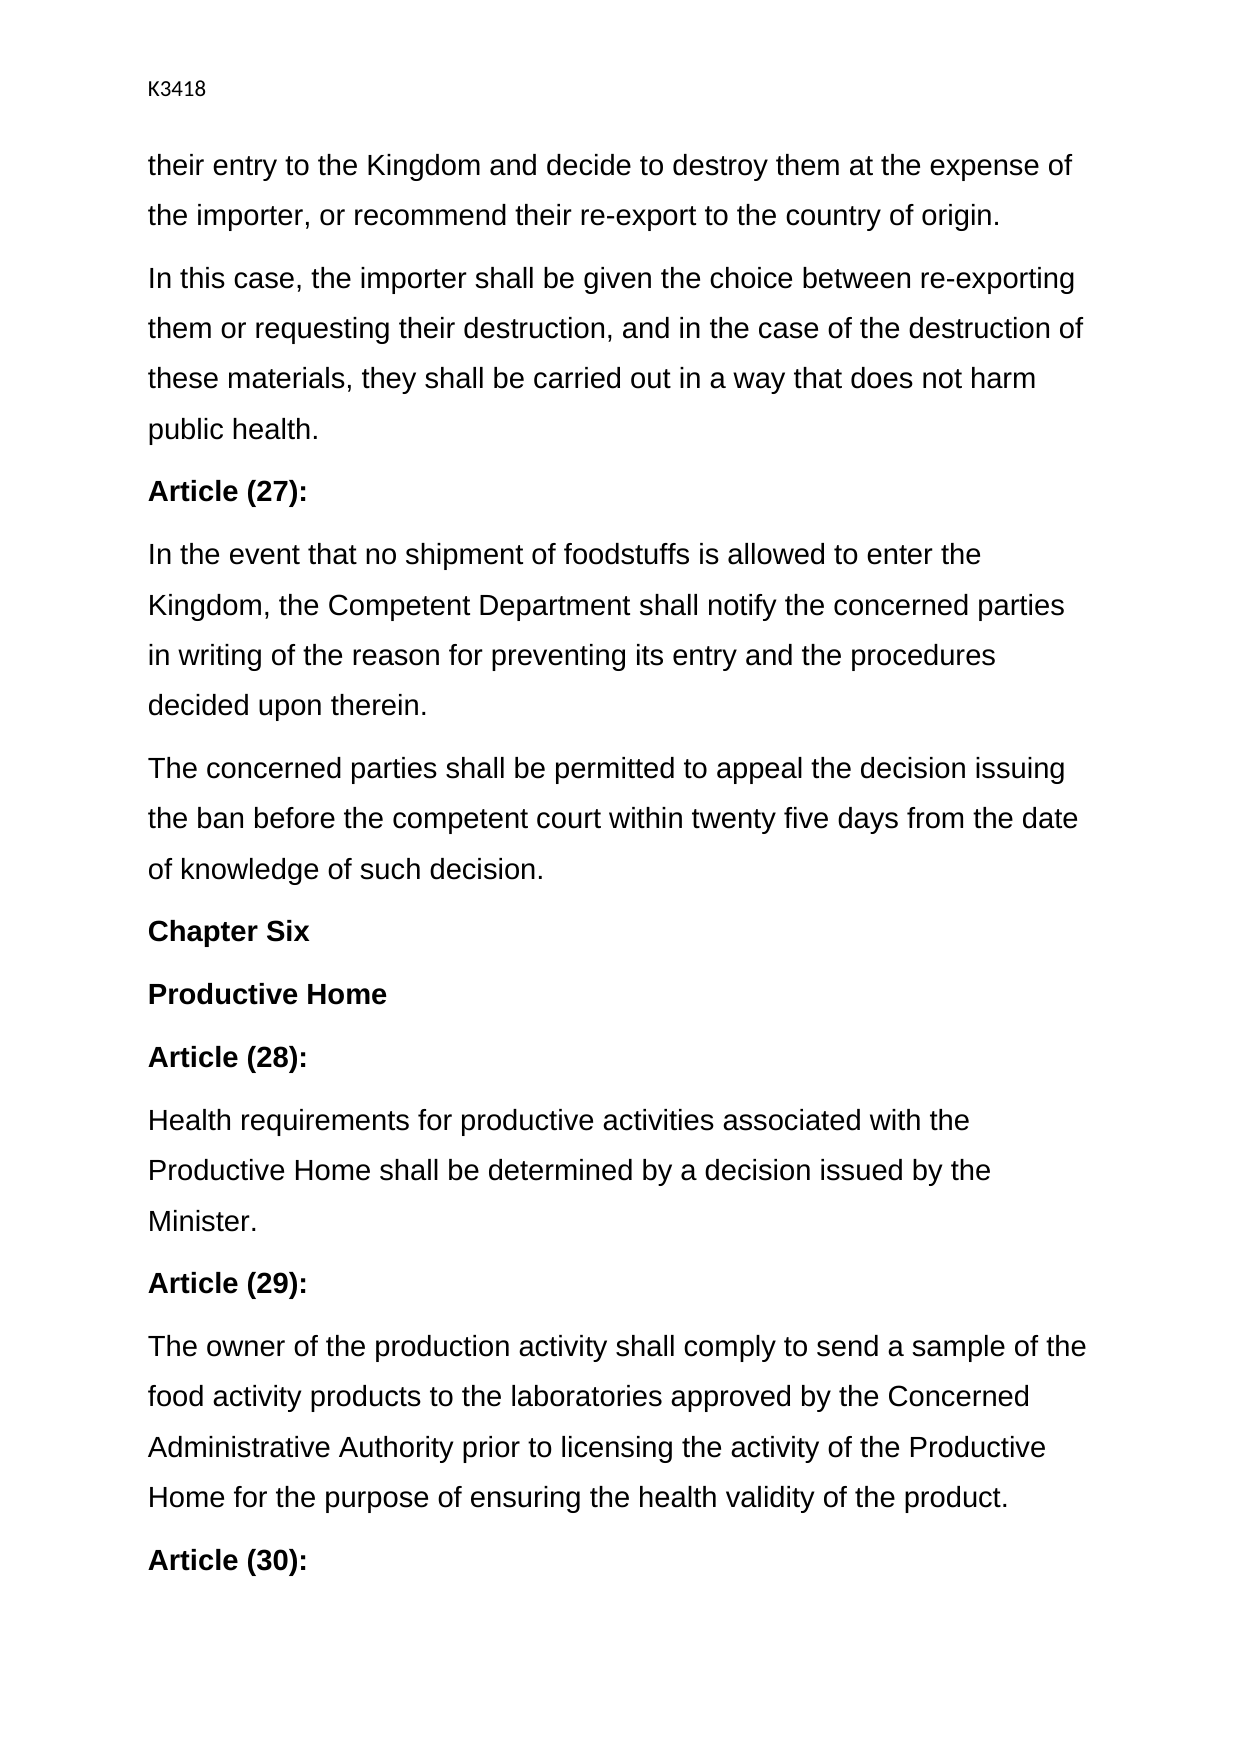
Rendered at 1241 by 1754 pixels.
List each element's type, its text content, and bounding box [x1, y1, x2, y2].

text The concerned parties shall be permitted to appeal the decision issuing the ban before the competent court within twenty five days from the date of knowledge of such decision. [148, 751, 1093, 885]
text Health requirements for productive activities associated with the Productive Home shall be determined by a decision issued by the Minister. [148, 1103, 1093, 1237]
text In this case, the importer shall be given the choice between re-exporting them or requesting their destruction, and in the case of the destruction of these materials, they shall be carried out in a way that does not harm public health. [148, 261, 1093, 445]
text Article (27): [148, 474, 1093, 508]
text Productive Home [148, 977, 1093, 1011]
text The owner of the production activity shall comply to send a sample of the food activity products to the laboratories approved by the Concerned Administrative Authority prior to licensing the activity of the Productive Home for the purpose of ensuring the health validity of the product. [148, 1329, 1093, 1514]
text Article (28): [148, 1040, 1093, 1074]
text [148, 148, 1093, 231]
text Article (29): [148, 1266, 1093, 1300]
text Chapter Six [148, 914, 1093, 948]
text Article (30): [148, 1543, 1093, 1576]
text In the event that no shipment of foodstuffs is allowed to enter the Kingdom, the Competent Department shall notify the concerned parties in writing of the reason for preventing its entry and the procedures decided upon therein. [148, 537, 1093, 722]
